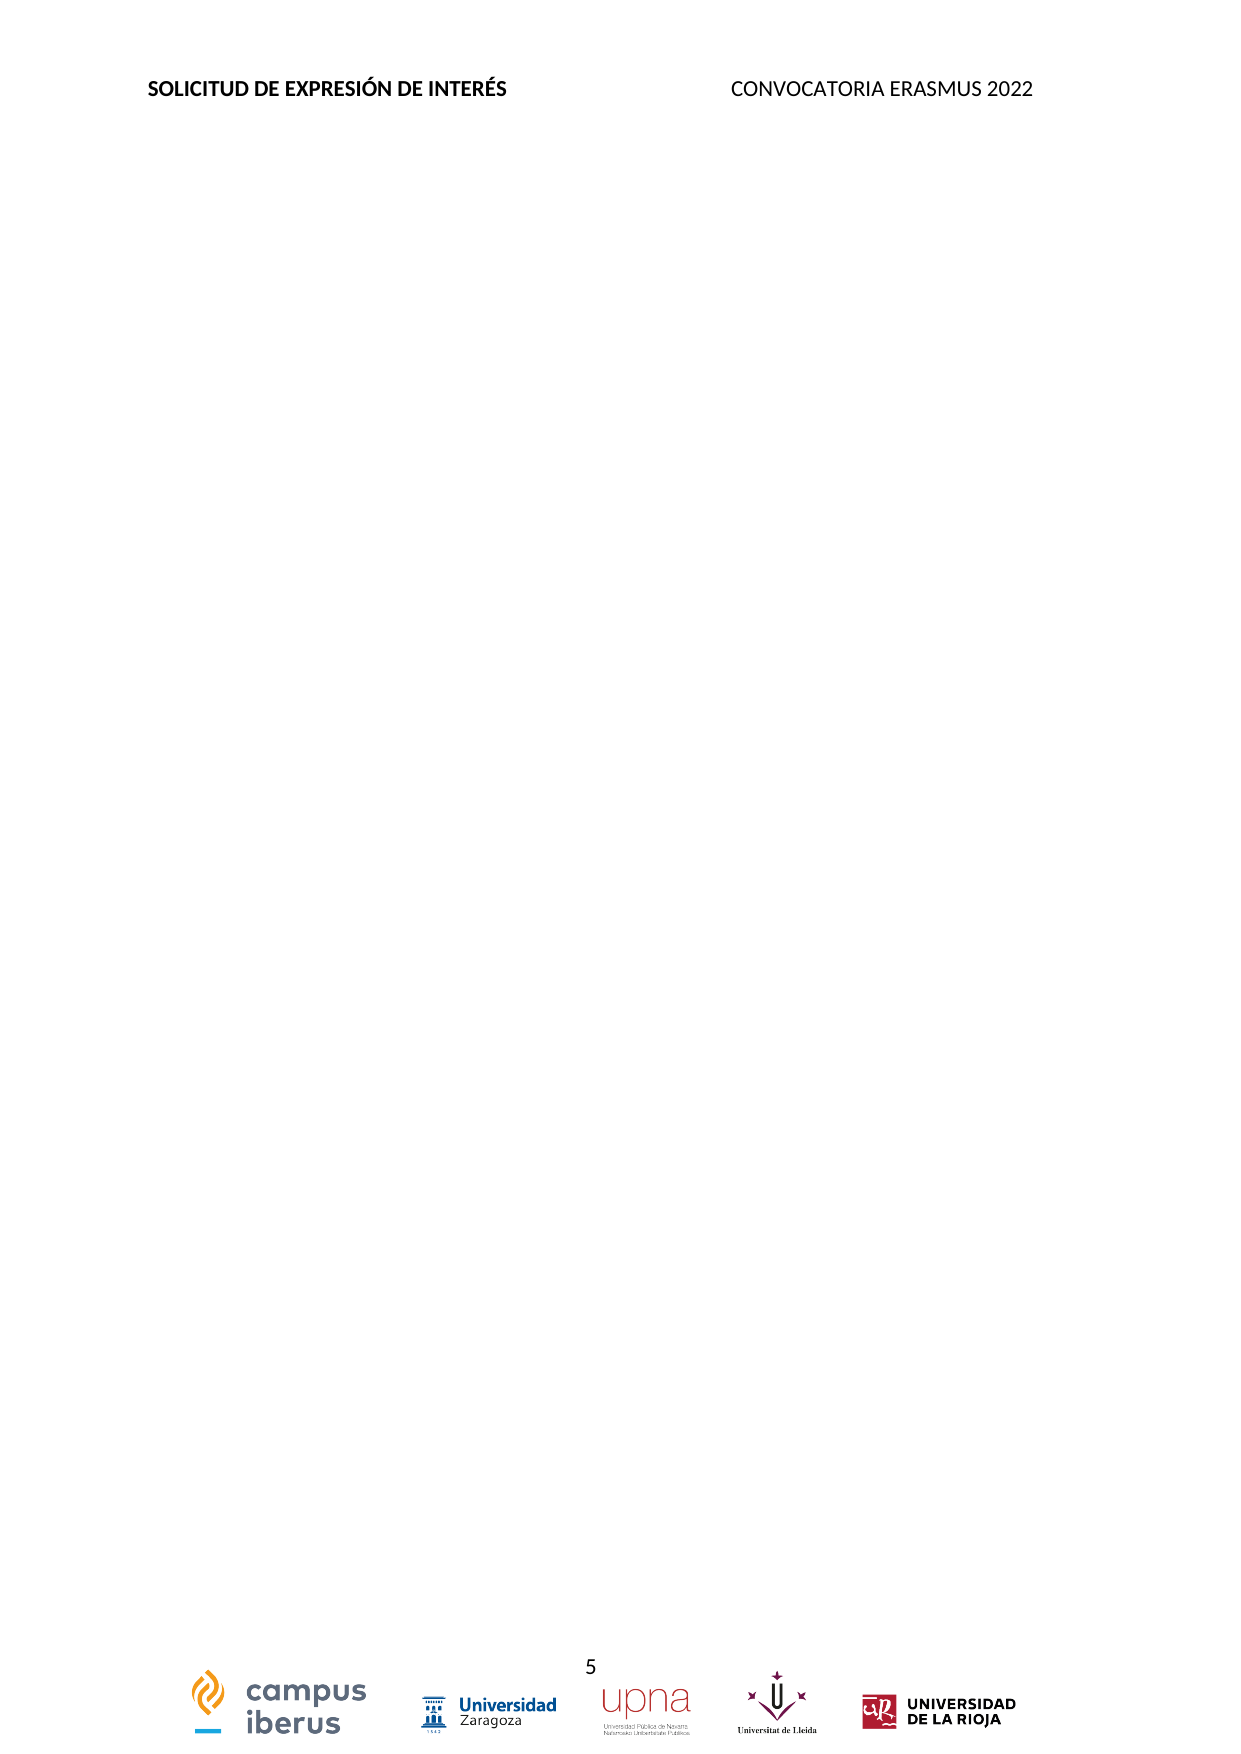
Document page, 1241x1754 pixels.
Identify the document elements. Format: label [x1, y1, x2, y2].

picture [141, 1660, 1066, 1754]
